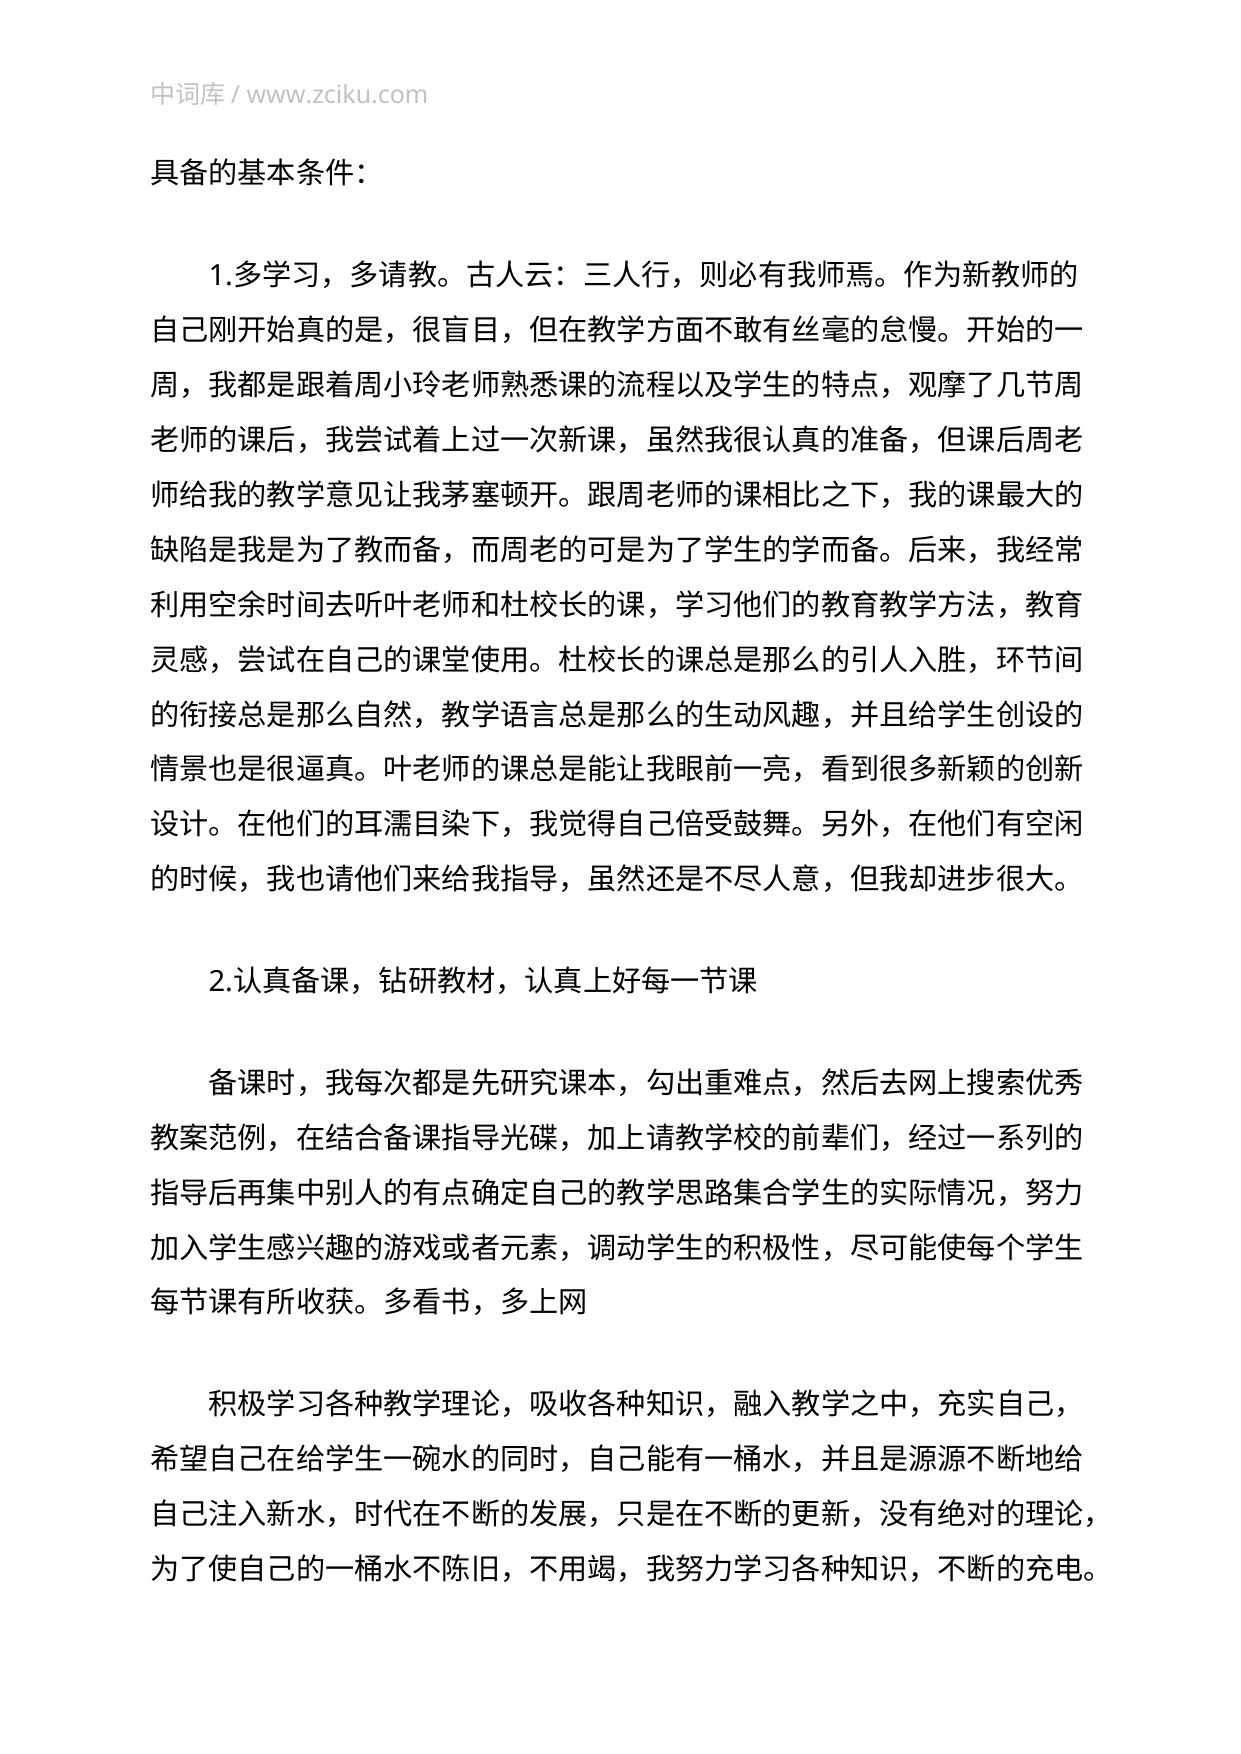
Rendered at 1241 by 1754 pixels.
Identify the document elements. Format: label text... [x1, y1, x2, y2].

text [150, 150, 1090, 192]
text 备课时，我每次都是先研究课本，勾出重难点，然后去网上搜索优秀教案范例，在结合备课指导光碟，加上请教学校的前辈们，经过一系列的指导后再集中别人的有点确定自己的教学思路集合学生的实际情况，努力加入学生感兴趣的游戏或者元素，调动学生的积极性，尽可能使每个学生每节课有所收获。多看书，多上网 [150, 1059, 1090, 1321]
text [150, 1381, 1090, 1588]
text 2.认真备课，钻研教材，认真上好每一节课 [150, 957, 1090, 1000]
text 1.多学习，多请教。古人云：三人行，则必有我师焉。作为新教师的自己刚开始真的是，很盲目，但在教学方面不敢有丝毫的怠慢。开始的一周，我都是跟着周小玲老师熟悉课的流程以及学生的特点，观摩了几节周老师的课后，我尝试着上过一次新课，虽然我很认真的准备，但课后周老师给我的教学意见让我茅塞顿开。跟周老师的课相比之下，我的课最大的缺陷是我是为了教而备，而周老的可是为了学生的学而备。后来，我经常利用空余时间去听叶老师和杜校长的课，学习他们的教育教学方法，教育灵感，尝试在自己的课堂使用。杜校长的课总是那么的引人入胜，环节间的衔接总是那么自然，教学语言总是那么的生动风趣，并且给学生创设的情景也是很逼真。叶老师的课总是能让我眼前一亮，看到很多新颖的创新设计。在他们的耳濡目染下，我觉得自己倍受鼓舞。另外，在他们有空闲的时候，我也请他们来给我指导，虽然还是不尽人意，但我却进步很大。 [150, 252, 1090, 898]
